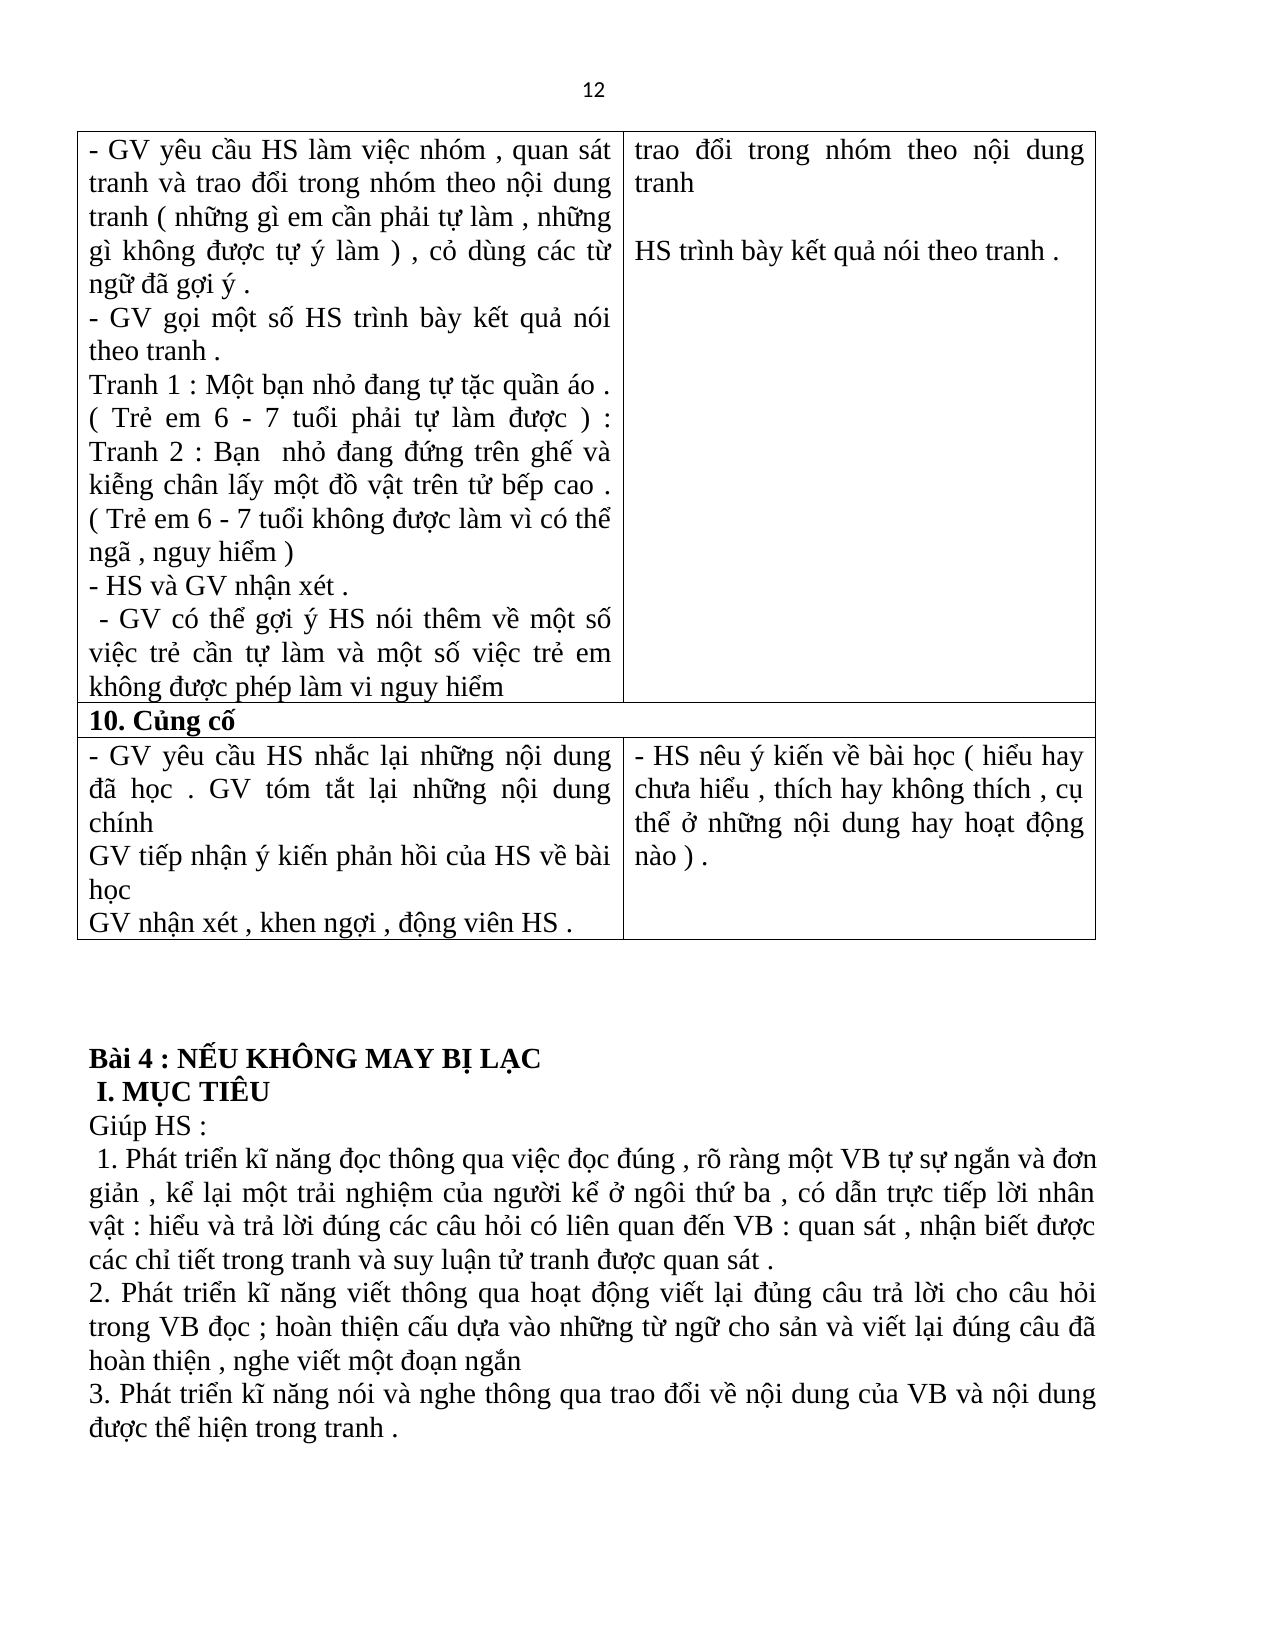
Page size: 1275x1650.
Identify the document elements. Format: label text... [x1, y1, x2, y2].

table_cell - GV yêu cầu HS nhắc lại những nội dung đã học . GV tóm tắt lại những nội dung chính GV tiếp nhận ý kiến phản hồi của HS về bài học GV nhận xét , khen ngợi , động viên HS . [78, 738, 623, 939]
table_cell HS làm việc nhóm , quan sát tranh và trao đổi trong nhóm theo nội dung tranh HS trình bày kết quả nói theo tranh . [624, 132, 1095, 702]
text I. MỤC TIÊU [89, 1074, 1098, 1108]
text Bài 4 : NẾU KHÔNG MAY BỊ LẠC [89, 1041, 1098, 1074]
table_cell - HS nêu ý kiến về bài học ( hiểu hay chưa hiểu , thích hay không thích , cụ thể ở những nội dung hay hoạt động nào ) . [624, 738, 1095, 939]
table_cell 10. Củng cố [78, 703, 1095, 737]
text Giúp HS : [89, 1108, 1098, 1141]
text 1. Phát triển kĩ năng đọc thông qua việc đọc đúng , rõ ràng một VB tự sự ngắn và đơn giản , kể lại một trải nghiệm của người kể ở ngôi thứ ba , có dẫn trực tiếp lời nhân vật : hiểu và trả lời đúng các câu hỏi có liên quan đến VB : quan sát , nhận biết được các chỉ tiết trong tranh và suy luận tử tranh được quan sát . [89, 1141, 1098, 1276]
text 2. Phát triển kĩ năng viết thông qua hoạt động viết lại đủng câu trả lời cho câu hỏi trong VB đọc ; hoàn thiện cấu dựa vào những từ ngữ cho sản và viết lại đúng câu đã hoàn thiện , nghe viết một đoạn ngắn [89, 1276, 1098, 1376]
text 3. Phát triển kĩ năng nói và nghe thông qua trao đổi về nội dung của VB và nội dung được thể hiện trong tranh . [89, 1376, 1098, 1443]
